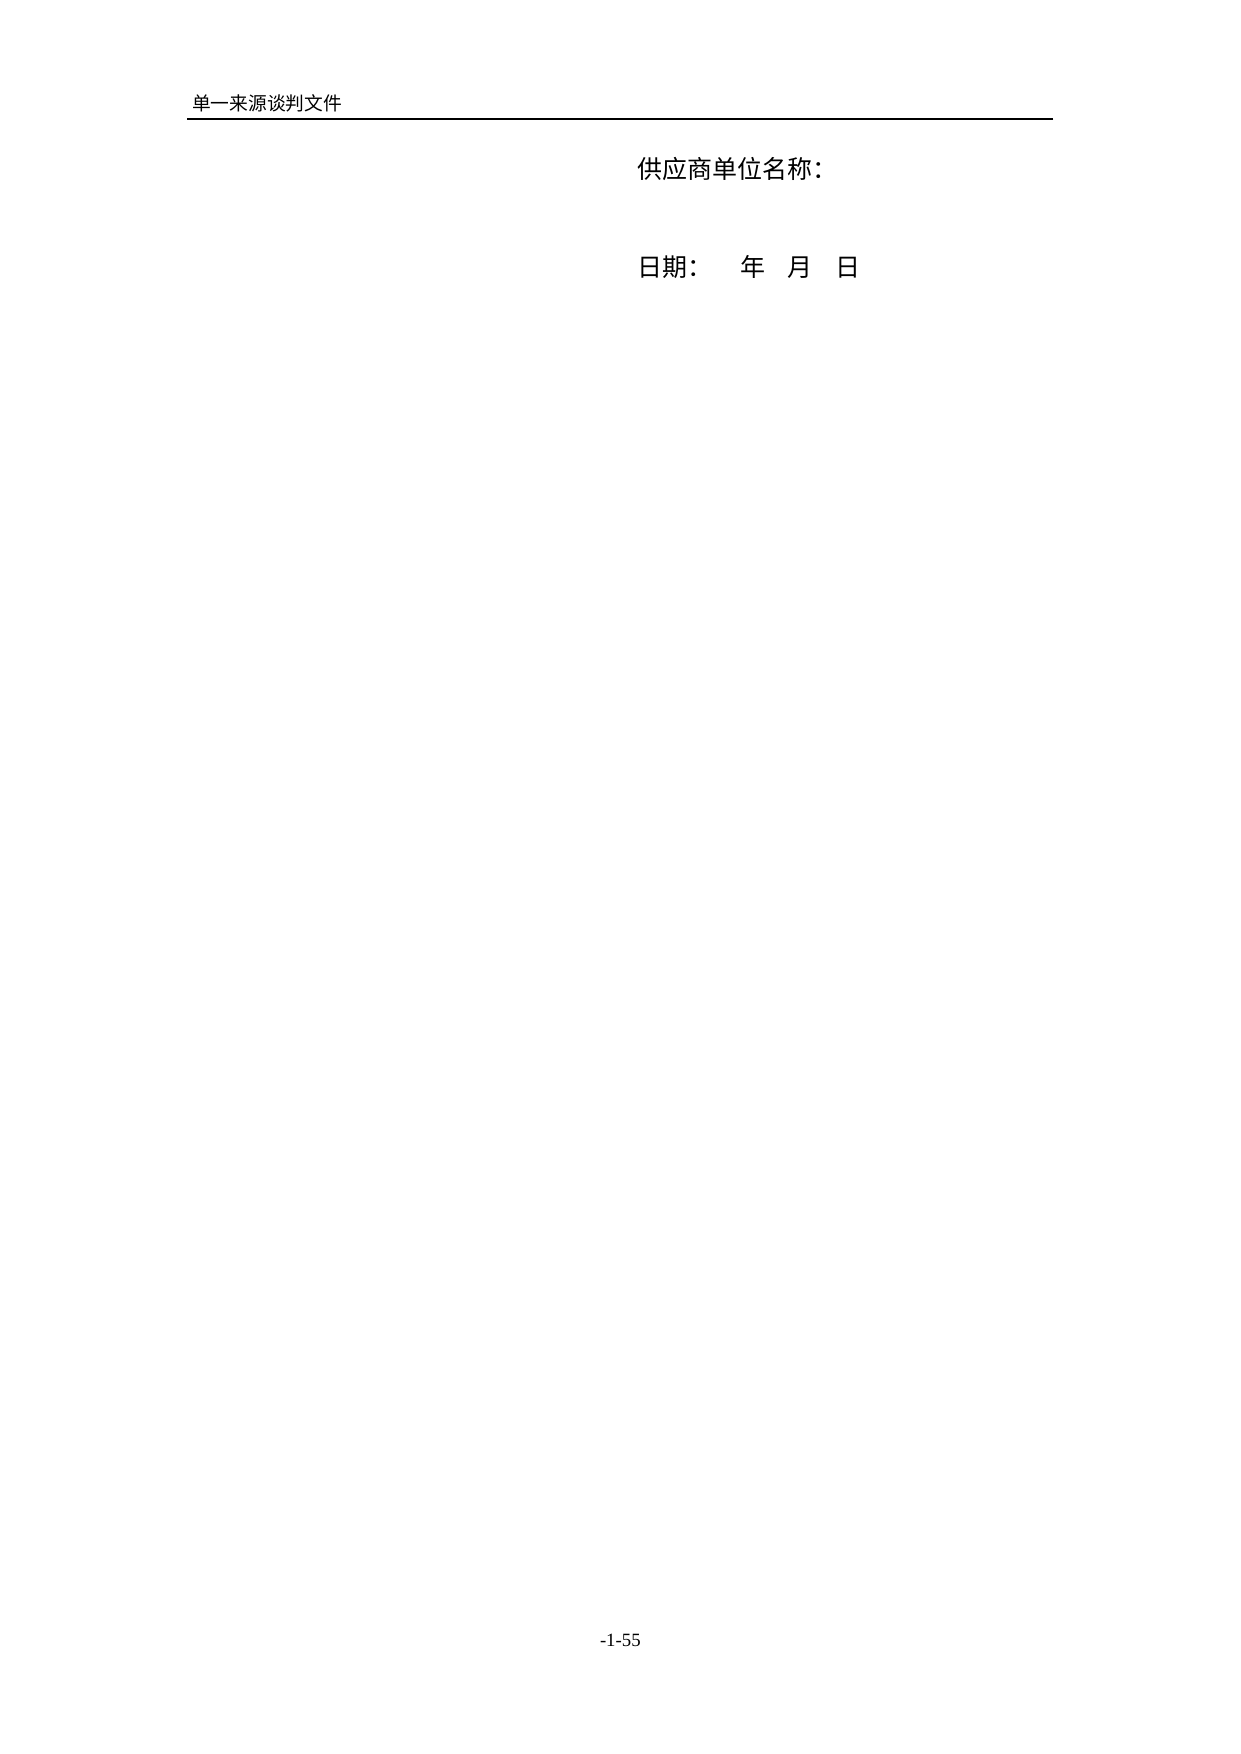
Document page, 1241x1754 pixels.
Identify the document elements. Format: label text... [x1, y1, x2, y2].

text 日期： 年 月 日 [187, 247, 1053, 284]
text 供应商单位名称： [187, 150, 1053, 186]
